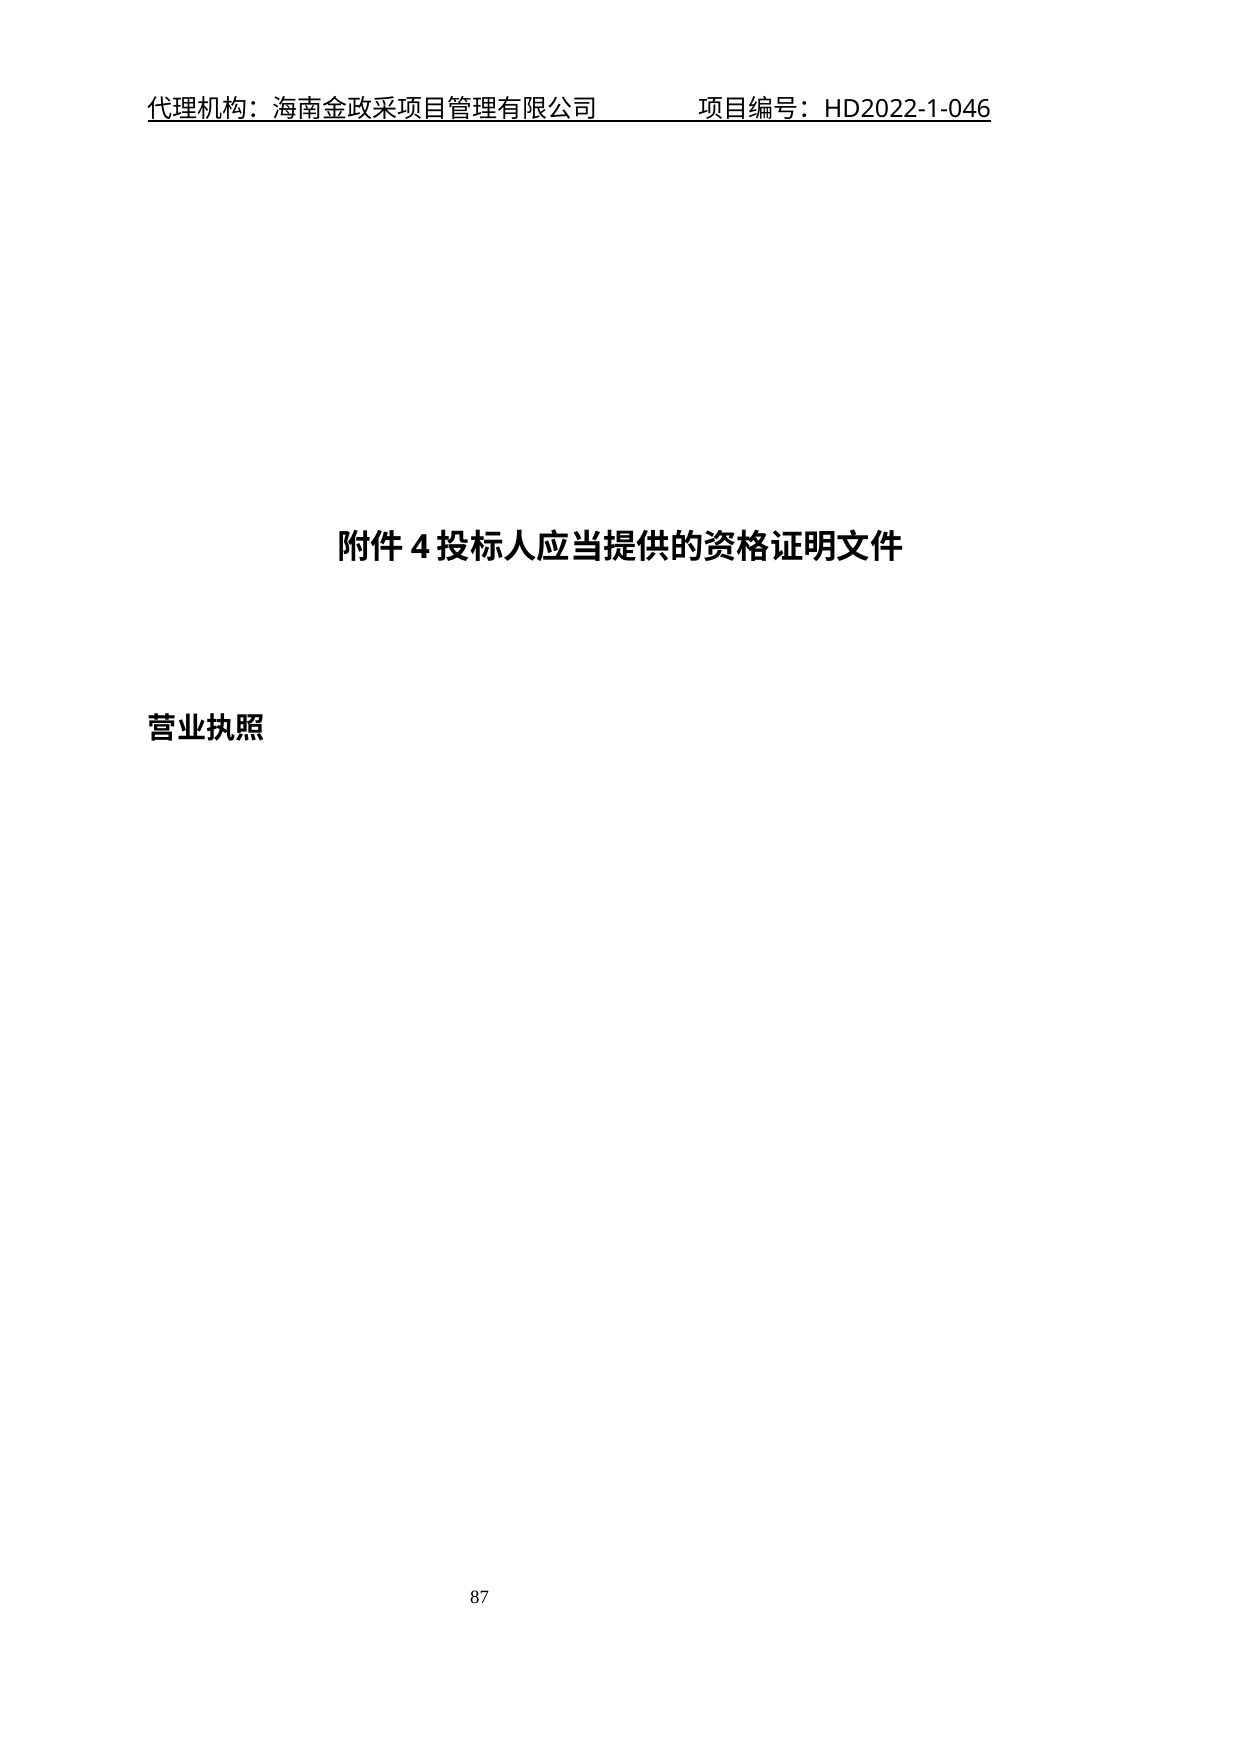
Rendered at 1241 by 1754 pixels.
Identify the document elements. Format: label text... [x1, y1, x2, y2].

subtitle 附件4投标人应当提供的资格证明文件 [148, 510, 1092, 579]
text 营业执照 [148, 692, 1092, 761]
